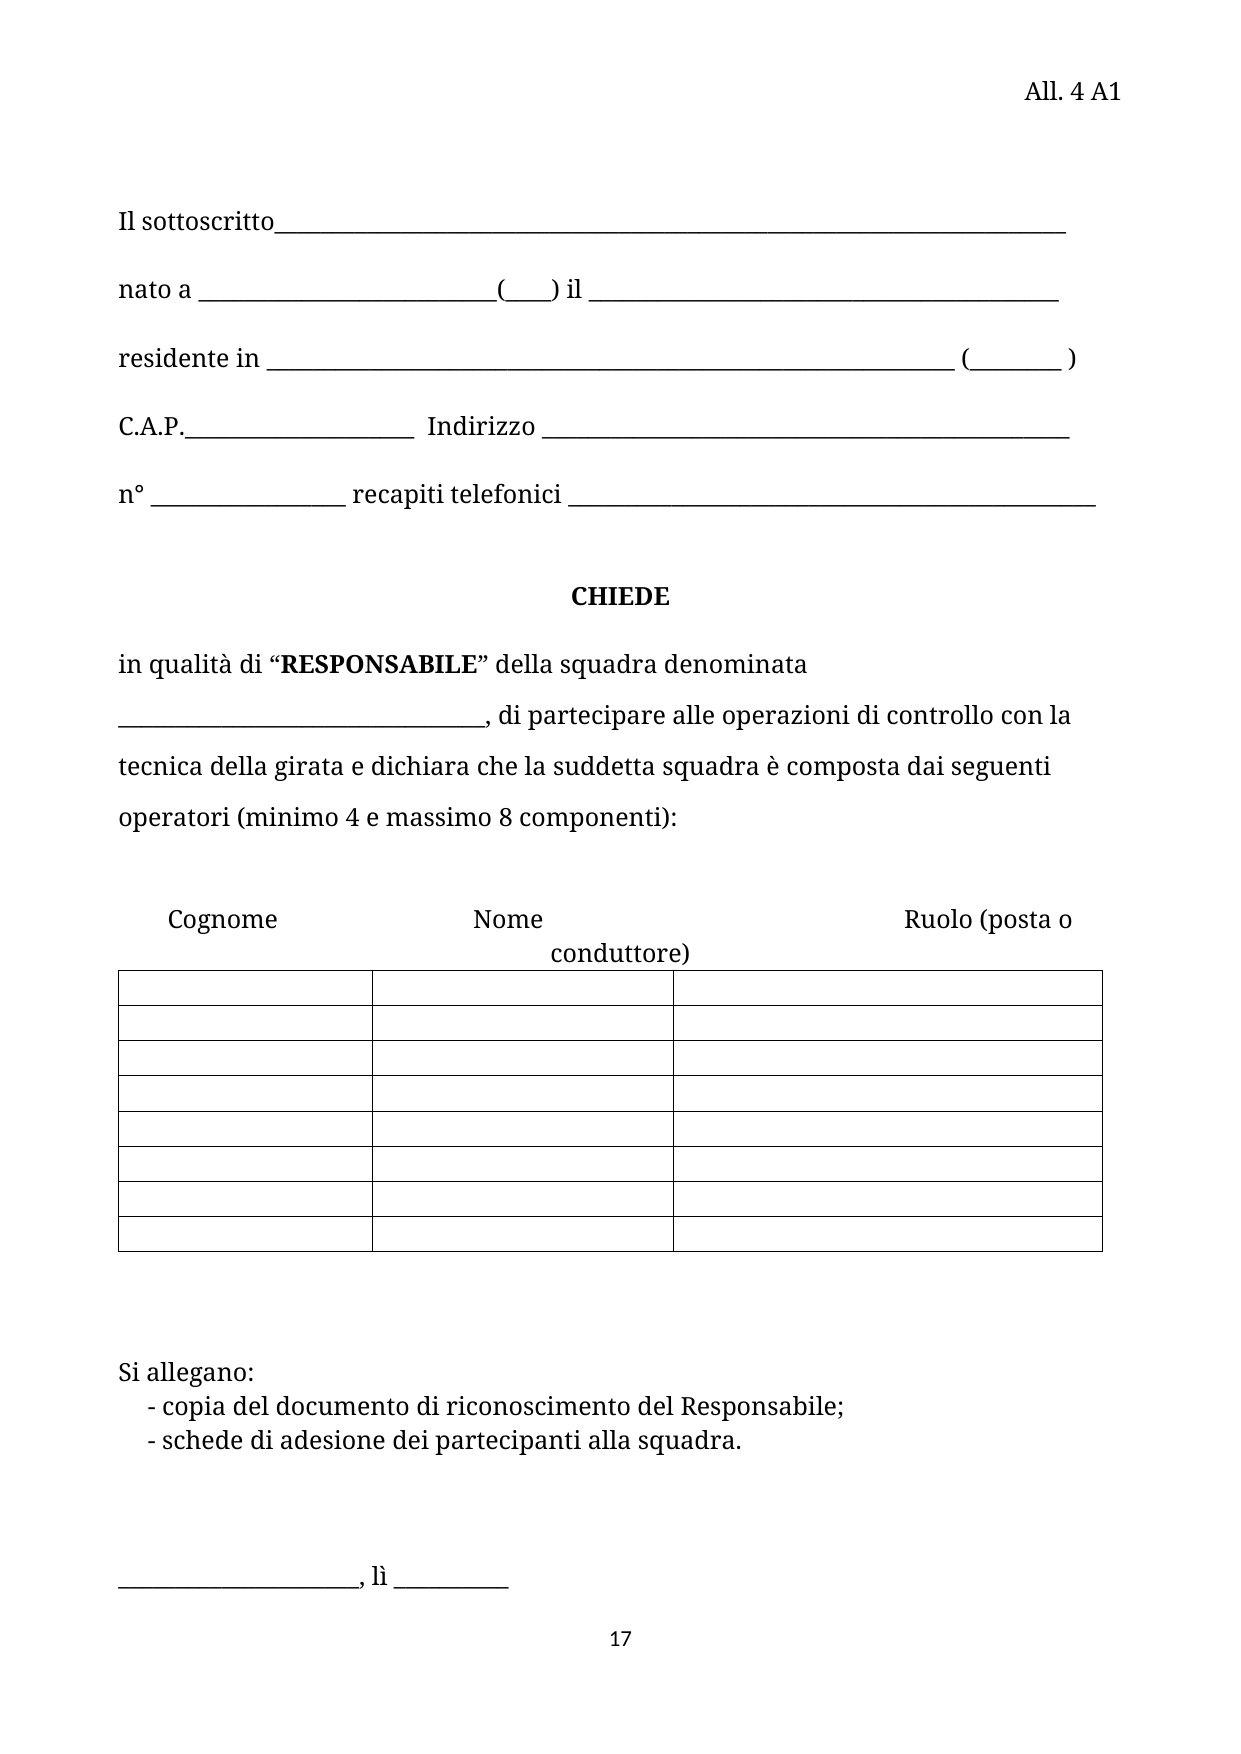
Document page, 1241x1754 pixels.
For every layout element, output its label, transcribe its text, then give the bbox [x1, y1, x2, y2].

table_cell [373, 1112, 673, 1146]
text in qualità di “RESPONSABILE” della squadra denominata ________________________________, di partecipare alle operazioni di controllo con la tecnica della girata e dichiara che la suddetta squadra è composta dai seguenti operatori (minimo 4 e massimo 8 componenti): [118, 647, 1122, 834]
text - copia del documento di riconoscimento del Responsabile; [148, 1388, 1122, 1422]
text - schede di adesione dei partecipanti alla squadra. [148, 1422, 1122, 1456]
table_cell [674, 1182, 1102, 1216]
table_cell [119, 1217, 372, 1251]
table_cell [119, 1041, 372, 1075]
table_cell [674, 1041, 1102, 1075]
table_cell [373, 1076, 673, 1111]
table_cell [674, 1006, 1102, 1040]
text C.A.P.____________________ Indirizzo ______________________________________________ [118, 408, 1122, 442]
table_cell [119, 1147, 372, 1181]
table_cell [373, 1217, 673, 1251]
table_header [373, 971, 673, 1005]
text Il sottoscritto_____________________________________________________________________ [118, 204, 1122, 238]
table_cell [119, 1182, 372, 1216]
text Cognome Nome Ruolo (posta o conduttore) [118, 902, 1122, 970]
text residente in ____________________________________________________________ (________ ) [118, 340, 1122, 374]
table_cell [674, 1147, 1102, 1181]
table_cell [674, 1217, 1102, 1251]
text CHIEDE [118, 579, 1122, 613]
table_cell [119, 1112, 372, 1146]
table_cell [373, 1147, 673, 1181]
table_header [119, 971, 372, 1005]
table_cell [674, 1076, 1102, 1111]
table_cell [119, 1076, 372, 1111]
table_cell [674, 1112, 1102, 1146]
table_cell [119, 1006, 372, 1040]
text nato a __________________________(____) il _________________________________________ [118, 272, 1122, 306]
table_cell [373, 1041, 673, 1075]
text n° _________________ recapiti telefonici ______________________________________________ [118, 476, 1122, 511]
table_cell [373, 1182, 673, 1216]
table_header [674, 971, 1102, 1005]
text Si allegano: [118, 1354, 1122, 1388]
table_cell [373, 1006, 673, 1040]
text _____________________, lì __________ [118, 1558, 1122, 1593]
